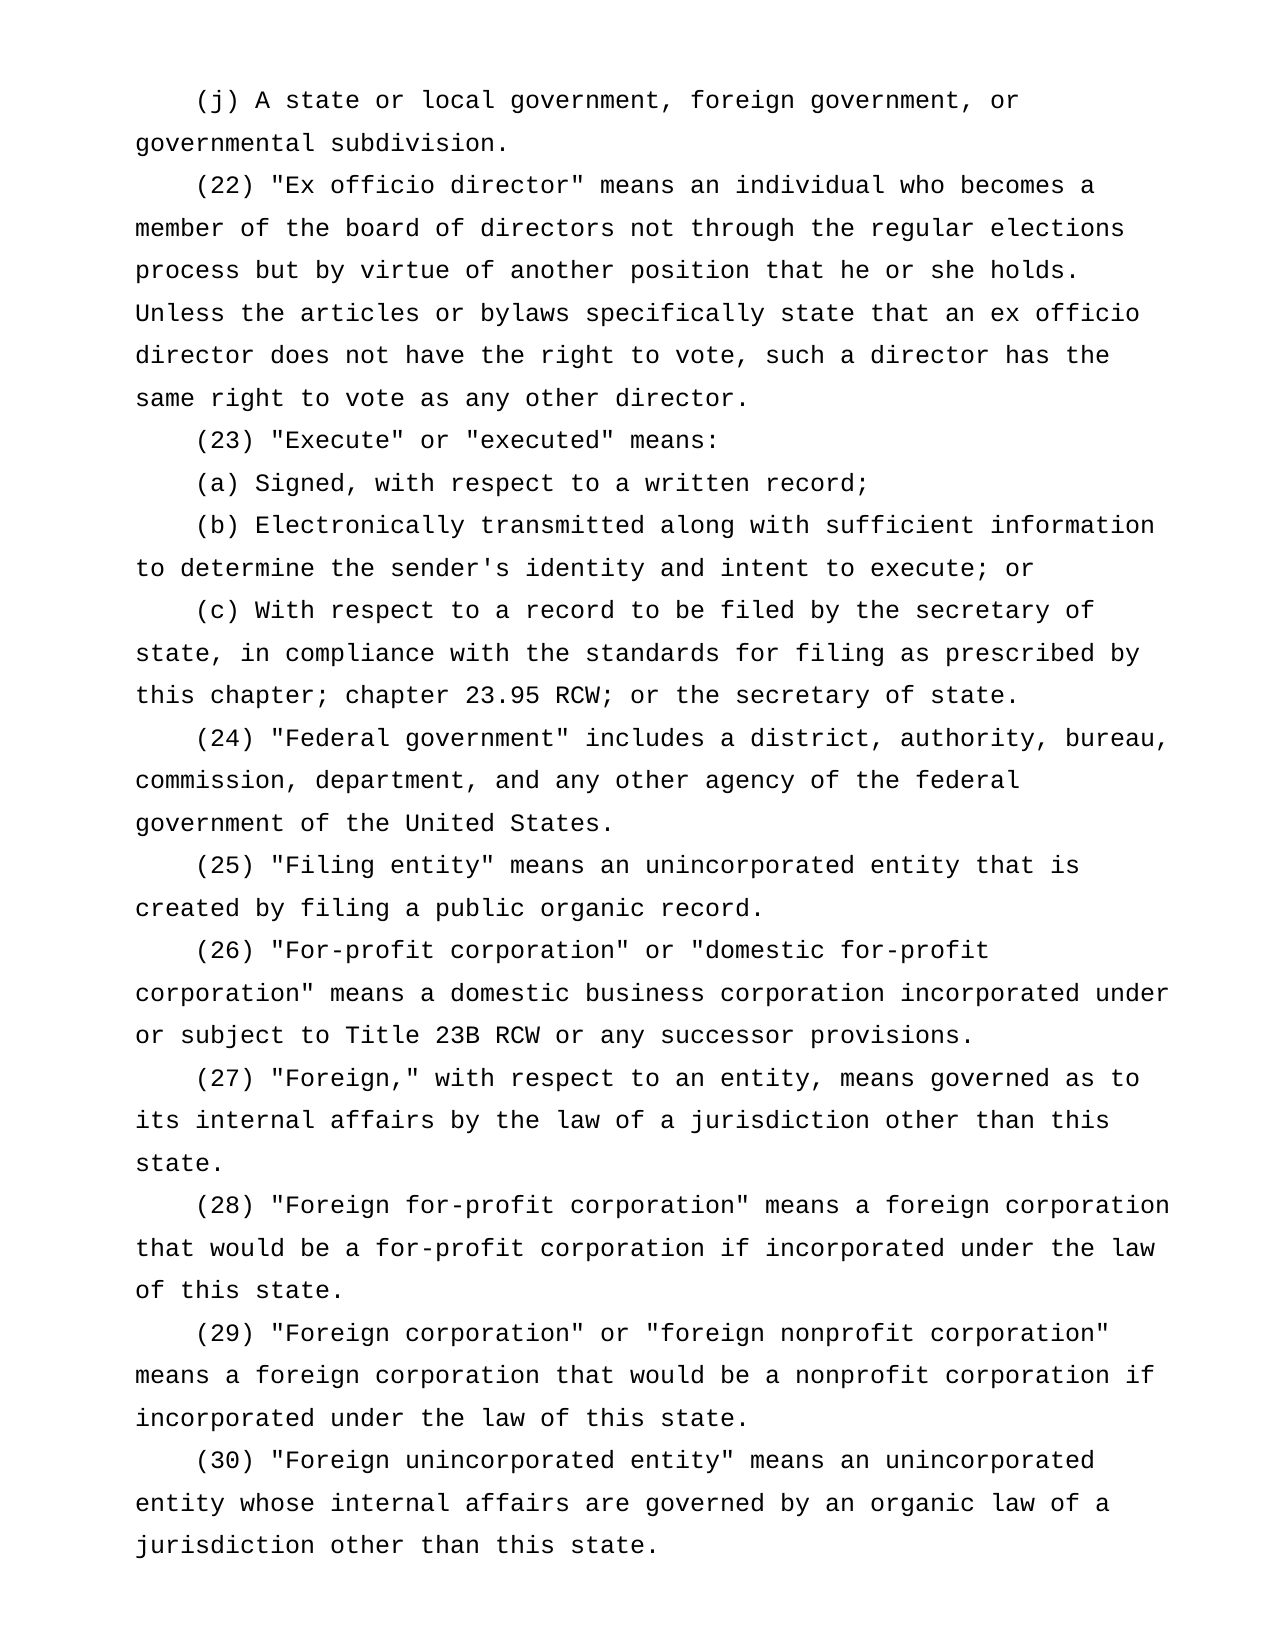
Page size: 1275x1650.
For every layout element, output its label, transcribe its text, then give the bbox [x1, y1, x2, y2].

text (22) "Ex officio director" means an individual who becomes a member of the board of directors not through the regular elections process but by virtue of another position that he or she holds. Unless the articles or bylaws specifically state that an ex officio director does not have the right to vote, such a director has the same right to vote as any other director. [135, 160, 1170, 415]
text (25) "Filing entity" means an unincorporated entity that is created by filing a public organic record. [135, 840, 1170, 925]
text (j) A state or local government, foreign government, or governmental subdivision. [135, 75, 1170, 160]
text (a) Signed, with respect to a written record; [135, 457, 1170, 500]
text (26) "For-profit corporation" or "domestic for-profit corporation" means a domestic business corporation incorporated under or subject to Title 23B RCW or any successor provisions. [135, 925, 1170, 1052]
text (c) With respect to a record to be filed by the secretary of state, in compliance with the standards for filing as prescribed by this chapter; chapter 23.95 RCW; or the secretary of state. [135, 585, 1170, 712]
text (24) "Federal government" includes a district, authority, bureau, commission, department, and any other agency of the federal government of the United States. [135, 712, 1170, 840]
text (23) "Execute" or "executed" means: [135, 415, 1170, 457]
text (30) "Foreign unincorporated entity" means an unincorporated entity whose internal affairs are governed by an organic law of a jurisdiction other than this state. [135, 1435, 1170, 1562]
text (28) "Foreign for-profit corporation" means a foreign corporation that would be a for-profit corporation if incorporated under the law of this state. [135, 1180, 1170, 1307]
text (29) "Foreign corporation" or "foreign nonprofit corporation" means a foreign corporation that would be a nonprofit corporation if incorporated under the law of this state. [135, 1307, 1170, 1435]
text (27) "Foreign," with respect to an entity, means governed as to its internal affairs by the law of a jurisdiction other than this state. [135, 1052, 1170, 1180]
text (b) Electronically transmitted along with sufficient information to determine the sender's identity and intent to execute; or [135, 500, 1170, 585]
